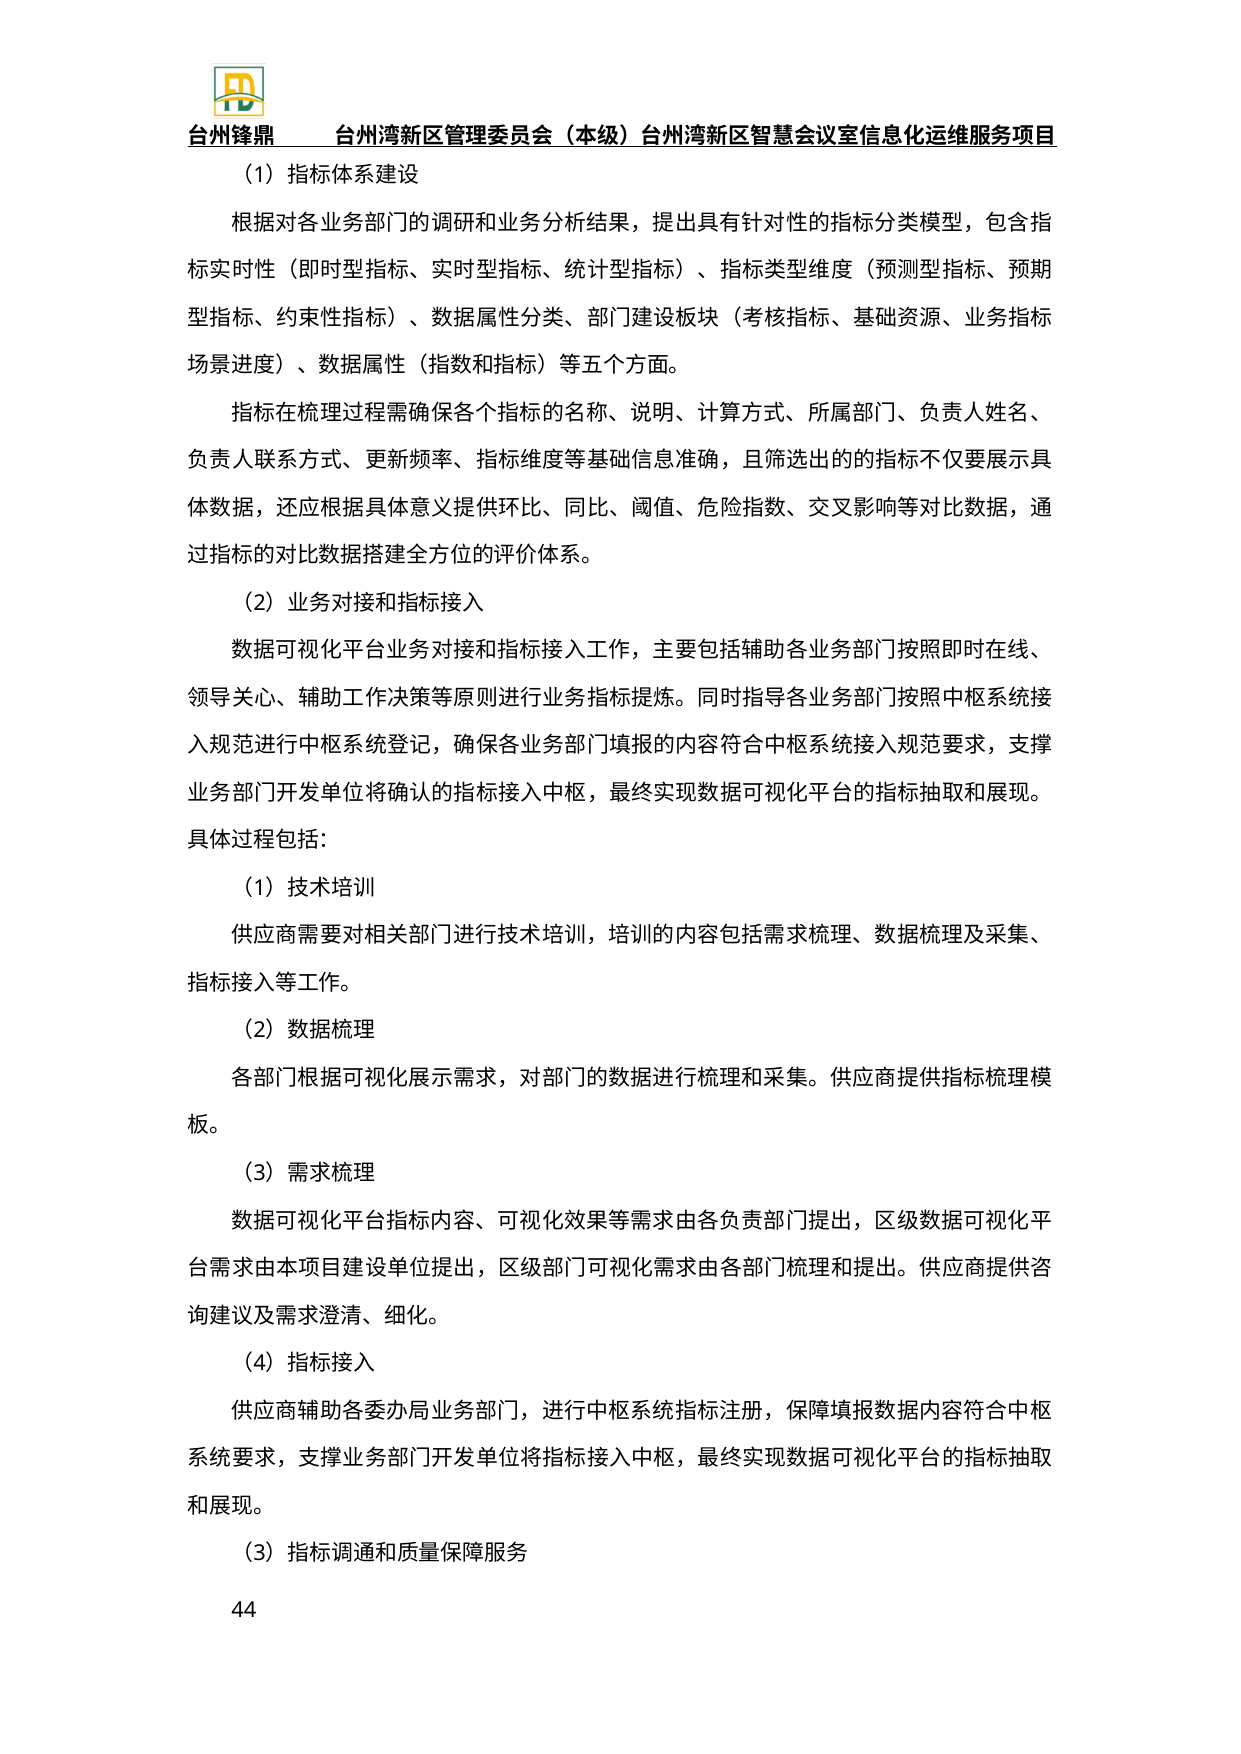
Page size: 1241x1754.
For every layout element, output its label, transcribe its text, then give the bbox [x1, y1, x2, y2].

text 指标在梳理过程需确保各个指标的名称、说明、计算方式、所属部门、负责人姓名、负责人联系方式、更新频率、指标维度等基础信息准确，且筛选出的的指标不仅要展示具体数据，还应根据具体意义提供环比、同比、阈值、危险指数、交叉影响等对比数据，通过指标的对比数据搭建全方位的评价体系。 [187, 395, 1053, 569]
text （1）指标体系建设 [187, 157, 1053, 189]
text （2）数据梳理 [187, 1012, 1053, 1044]
text 数据可视化平台指标内容、可视化效果等需求由各负责部门提出，区级数据可视化平台需求由本项目建设单位提出，区级部门可视化需求由各部门梳理和提出。供应商提供咨询建议及需求澄清、细化。 [187, 1203, 1053, 1329]
text （1）技术培训 [187, 870, 1053, 902]
text （3）需求梳理 [187, 1155, 1053, 1187]
text 各部门根据可视化展示需求，对部门的数据进行梳理和采集。供应商提供指标梳理模板。 [187, 1060, 1053, 1139]
text （4）指标接入 [187, 1345, 1053, 1377]
text 数据可视化平台业务对接和指标接入工作，主要包括辅助各业务部门按照即时在线、领导关心、辅助工作决策等原则进行业务指标提炼。同时指导各业务部门按照中枢系统接入规范进行中枢系统登记，确保各业务部门填报的内容符合中枢系统接入规范要求，支撑业务部门开发单位将确认的指标接入中枢，最终实现数据可视化平台的指标抽取和展现。具体过程包括： [187, 632, 1053, 854]
text （2）业务对接和指标接入 [187, 585, 1053, 616]
text 根据对各业务部门的调研和业务分析结果，提出具有针对性的指标分类模型，包含指标实时性（即时型指标、实时型指标、统计型指标）、指标类型维度（预测型指标、预期型指标、约束性指标）、数据属性分类、部门建设板块（考核指标、基础资源、业务指标、场景进度）、数据属性（指数和指标）等五个方面。 [187, 205, 1053, 379]
text 供应商需要对相关部门进行技术培训，培训的内容包括需求梳理、数据梳理及采集、指标接入等工作。 [187, 917, 1053, 997]
picture [211, 63, 267, 119]
text （3）指标调通和质量保障服务 [187, 1535, 1053, 1567]
text 供应商辅助各委办局业务部门，进行中枢系统指标注册，保障填报数据内容符合中枢系统要求，支撑业务部门开发单位将指标接入中枢，最终实现数据可视化平台的指标抽取和展现。 [187, 1393, 1053, 1519]
